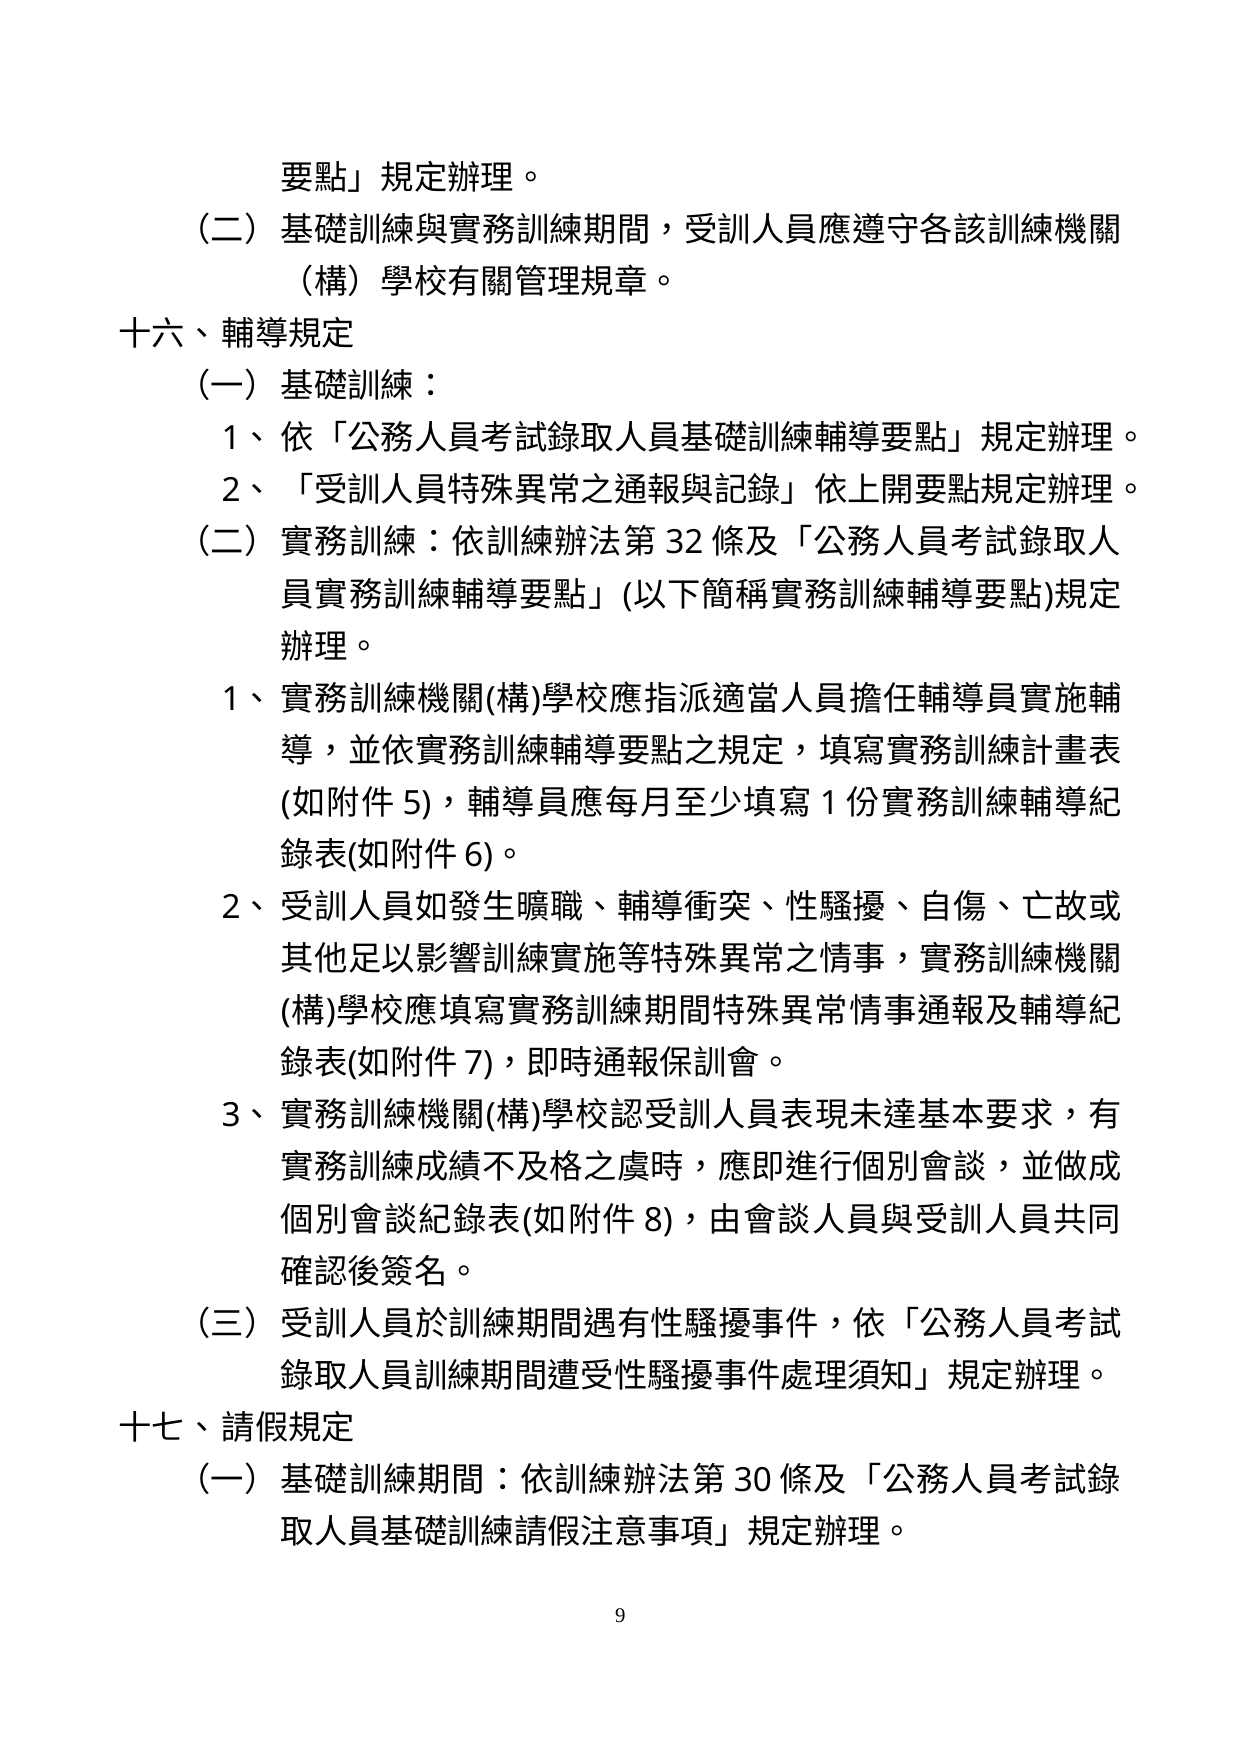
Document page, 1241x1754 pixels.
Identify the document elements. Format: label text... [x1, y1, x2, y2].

list 受訓人員於訓練期間遇有性騷擾事件，依「公務人員考試錄取人員訓練期間遭受性騷擾事件處理須知」規定辦理。 [177, 1293, 1122, 1398]
list 基礎訓練： [177, 356, 1122, 408]
list 請假規定 [118, 1398, 1122, 1450]
list 輔導規定 [118, 304, 1122, 356]
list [177, 148, 1122, 200]
list 基礎訓練與實務訓練期間，受訓人員應遵守各該訓練機關（構）學校有關管理規章。 [177, 200, 1122, 304]
list 實務訓練機關(構)學校應指派適當人員擔任輔導員實施輔導，並依實務訓練輔導要點之規定，填寫實務訓練計畫表(如附件5)，輔導員應每月至少填寫1份實務訓練輔導紀錄表(如附件6)。 [221, 668, 1122, 877]
list 依「公務人員考試錄取人員基礎訓練輔導要點」規定辦理。 [221, 408, 1122, 460]
list 實務訓練機關(構)學校認受訓人員表現未達基本要求，有實務訓練成績不及格之虞時，應即進行個別會談，並做成個別會談紀錄表(如附件8)，由會談人員與受訓人員共同確認後簽名。 [221, 1085, 1122, 1293]
list 實務訓練：依訓練辦法第32條及「公務人員考試錄取人員實務訓練輔導要點」(以下簡稱實務訓練輔導要點)規定辦理。 [177, 512, 1122, 668]
list 受訓人員如發生曠職、輔導衝突、性騷擾、自傷、亡故或其他足以影響訓練實施等特殊異常之情事，實務訓練機關(構)學校應填寫實務訓練期間特殊異常情事通報及輔導紀錄表(如附件7)，即時通報保訓會。 [221, 877, 1122, 1085]
list 「受訓人員特殊異常之通報與記錄」依上開要點規定辦理。 [221, 460, 1122, 512]
list 基礎訓練期間：依訓練辦法第30條及「公務人員考試錄取人員基礎訓練請假注意事項」規定辦理。 [177, 1450, 1122, 1554]
